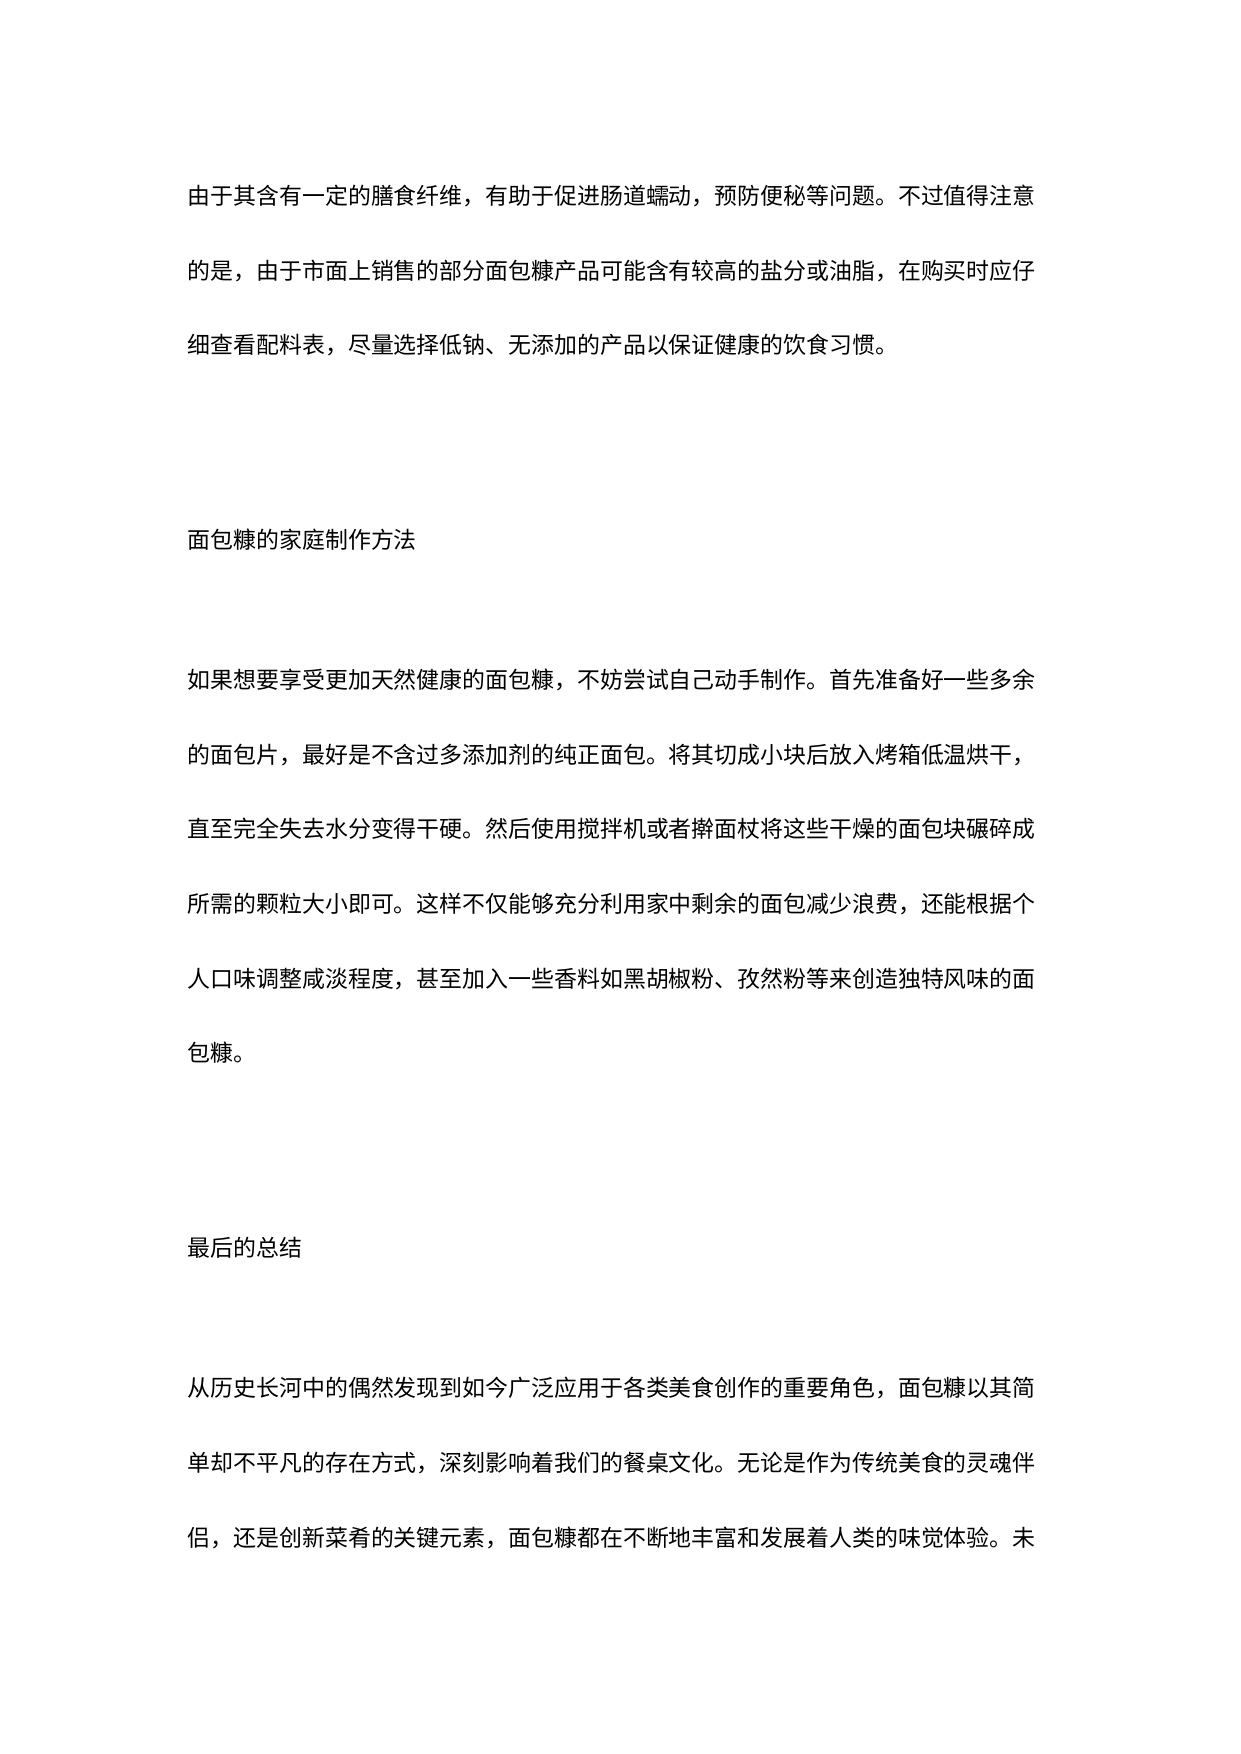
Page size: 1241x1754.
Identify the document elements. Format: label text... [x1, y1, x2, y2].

text 如果想要享受更加天然健康的面包糠，不妨尝试自己动手制作。首先准备好一些多余的面包片，最好是不含过多添加剂的纯正面包。将其切成小块后放入烤箱低温烘干，直至完全失去水分变得干硬。然后使用搅拌机或者擀面杖将这些干燥的面包块碾碎成所需的颗粒大小即可。这样不仅能够充分利用家中剩余的面包减少浪费，还能根据个人口味调整咸淡程度，甚至加入一些香料如黑胡椒粉、孜然粉等来创造独特风味的面包糠。 [187, 646, 1053, 1084]
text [187, 1354, 1053, 1568]
text 最后的总结 [187, 1214, 1053, 1279]
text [187, 162, 1053, 376]
text 面包糠的家庭制作方法 [187, 506, 1053, 571]
